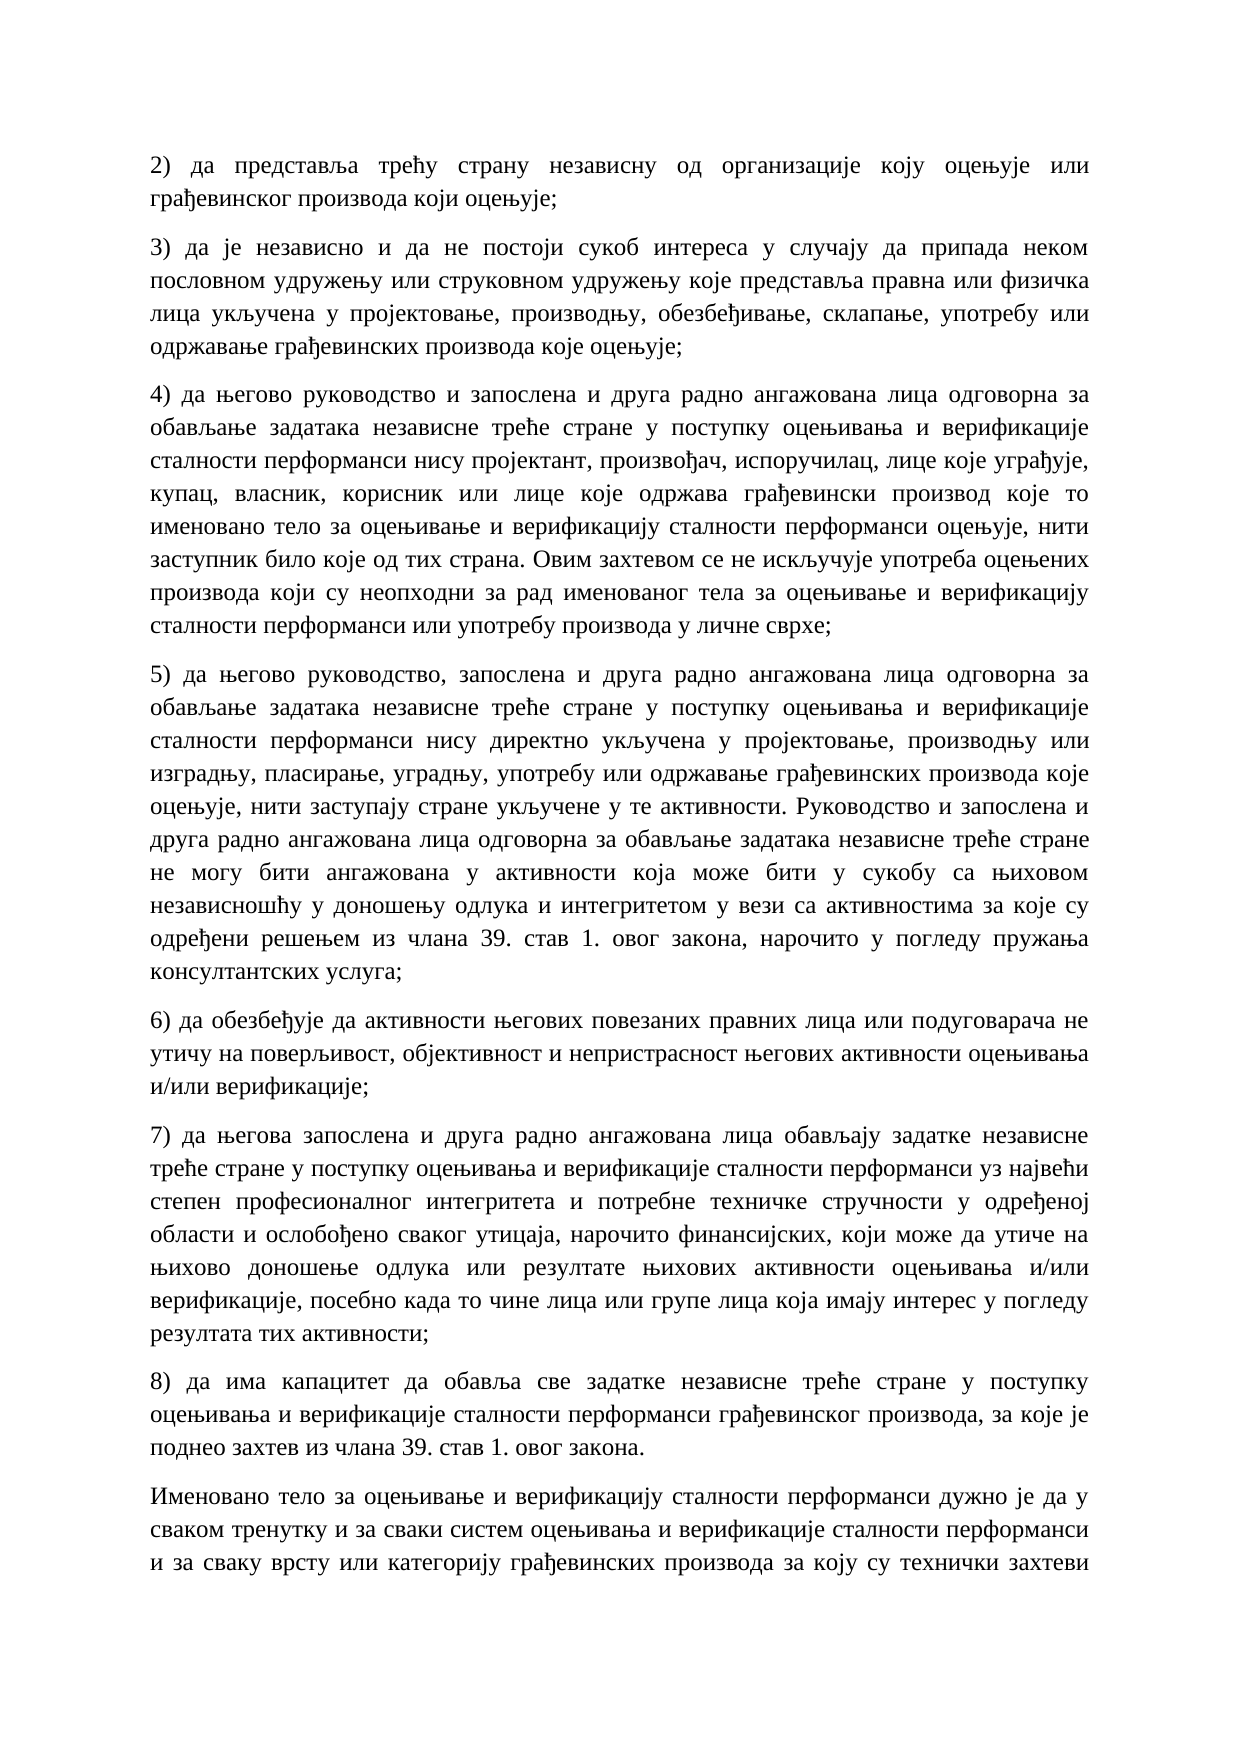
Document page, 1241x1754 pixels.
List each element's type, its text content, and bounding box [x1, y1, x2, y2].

text 4) да његово руководство и запослена и друга радно ангажована лица одговорна за обављање задатака независне треће стране у поступку оцењивања и верификације сталности перформанси нису пројектант, произвођач, испоручилац, лице које уграђује, купац, власник, корисник или лице које одржава грађевински производ које то именовано тело за оцењивање и верификацију сталности перформанси оцењује, нити заступник било које од тих страна. Овим захтевом се не искључује употреба оцењених производа који су неопходни за рад именованог тела за оцењивање и верификацију сталности перформанси или употребу производа у личне сврхе; [150, 379, 1090, 639]
text 8) да има капацитет да обавља све задатке независне треће стране у поступку оцењивања и верификације сталности перформанси грађевинског производа, за које је поднео захтев из члана 39. став 1. овог закона. [150, 1366, 1090, 1461]
text 6) да обезбеђује да активности његових повезаних правних лица или подуговарача не утичу на поверљивост, објективност и непристрасност његових активности оцењивања и/или верификације; [150, 1005, 1090, 1100]
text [150, 1481, 1090, 1576]
text 5) да његово руководство, запослена и друга радно ангажована лица одговорна за обављање задатака независне треће стране у поступку оцењивања и верификације сталности перформанси нису директно укључена у пројектовање, производњу или изградњу, пласирање, уградњу, употребу или одржавање грађевинских производа које оцењује, нити заступају стране укључене у те активности. Руководство и запослена и друга радно ангажована лица одговорна за обављање задатака независне треће стране не могу бити ангажована у активности која може бити у сукобу са њиховом независношћу у доношењу одлука и интегритетом у вези са активностима за које су одређени решењем из члана 39. став 1. овог закона, нарочито у погледу пружања консултантских услуга; [150, 659, 1090, 985]
text 3) да је независно и да не постоји сукоб интереса у случају да припада неком пословном удружењу или струковном удружењу које представља правна или физичка лица укључена у пројектовање, производњу, обезбеђивање, склапање, употребу или одржавање грађевинских производа које оцењује; [150, 232, 1090, 359]
text 7) да његова запослена и друга радно ангажована лица обављају задатке независне треће стране у поступку оцењивања и верификације сталности перформанси уз највећи степен професионалног интегритета и потребне техничке стручности у одређеној области и ослобођено сваког утицаја, нарочито финансијских, који може да утиче на њихово доношење одлука или резултате њихових активности оцењивања и/или верификације, посебно када то чине лица или групе лица која имају интерес у погледу резултата тих активности; [150, 1120, 1090, 1347]
text 2) да представља трећу страну независну од организације коју оцењује или грађевинског производа који оцењује; [150, 150, 1090, 212]
